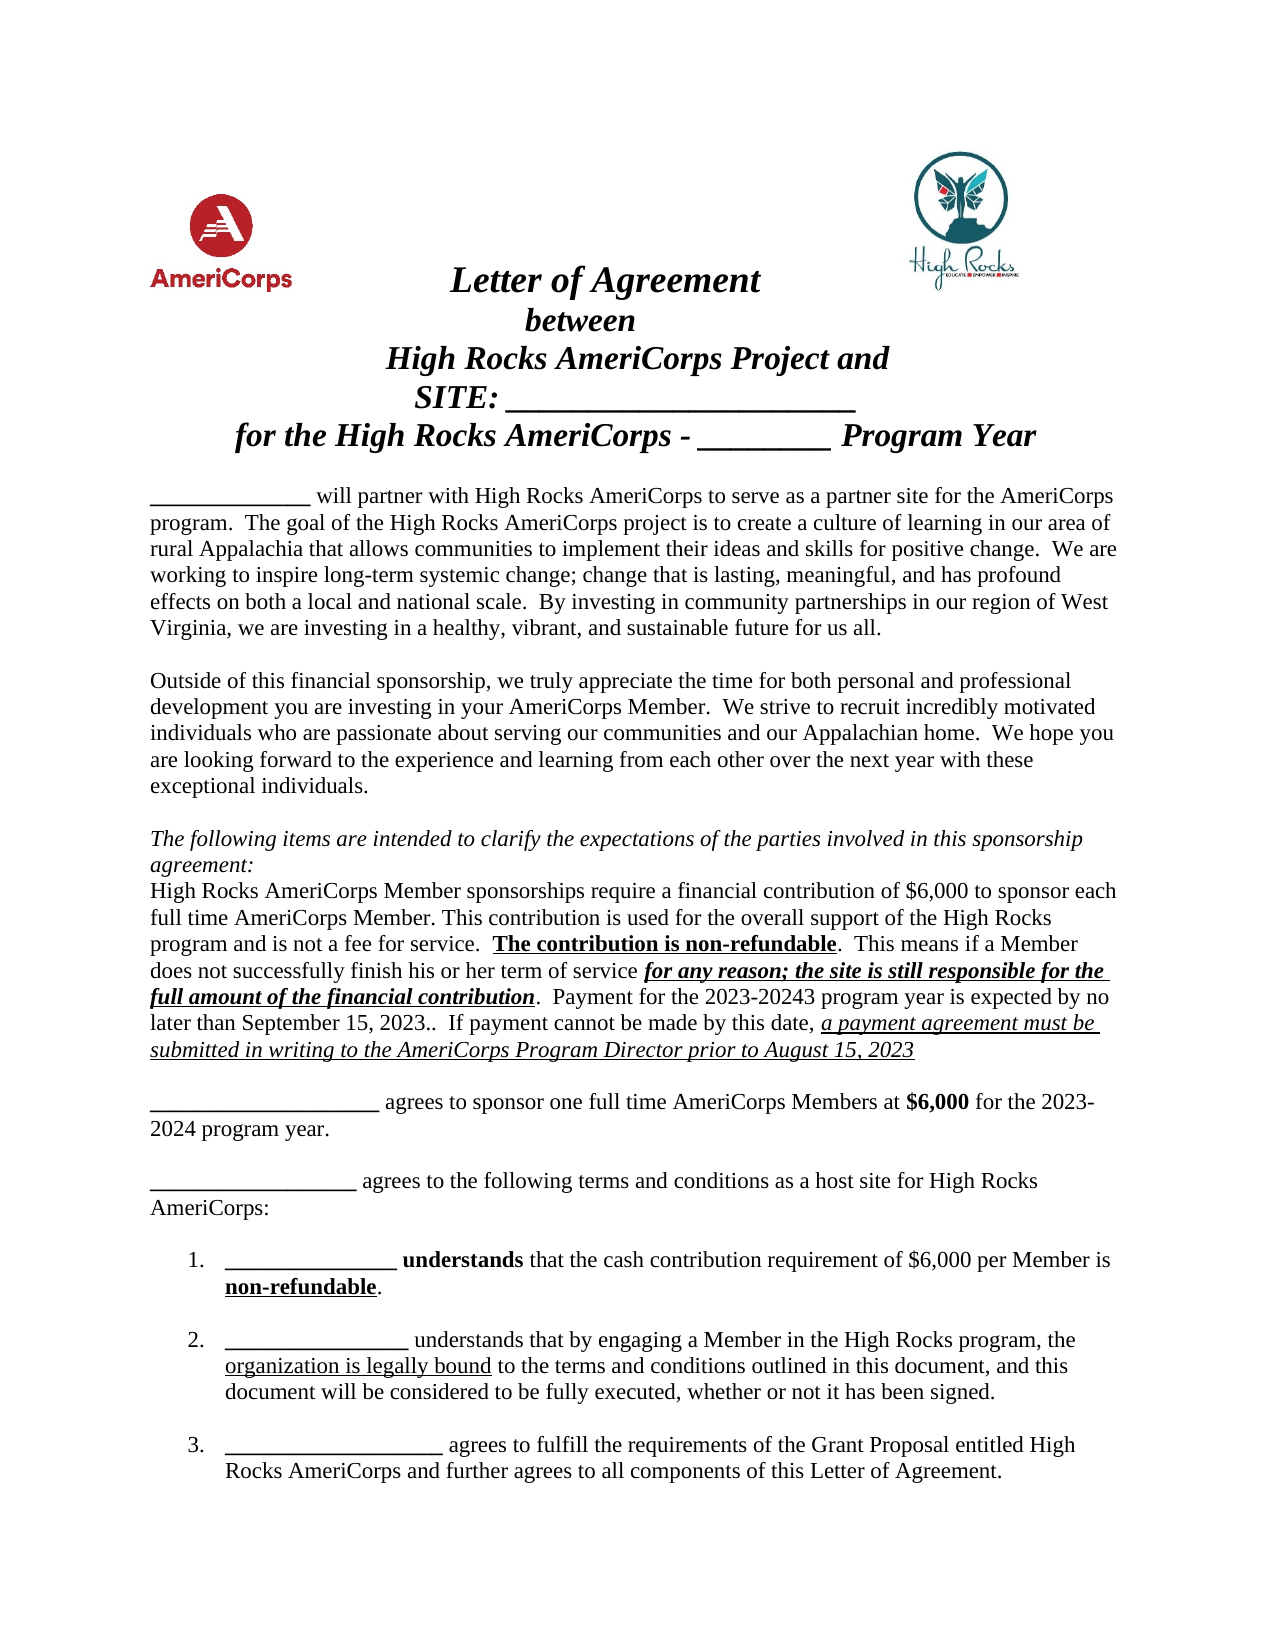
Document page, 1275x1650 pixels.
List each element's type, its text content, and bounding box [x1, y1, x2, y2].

picture [150, 194, 292, 292]
text Letter of Agreement [150, 150, 1125, 300]
text __________________ agrees to the following terms and conditions as a host site for High Rocks AmeriCorps: [150, 1167, 1125, 1220]
text SITE: _____________________ [150, 377, 1125, 415]
text between [450, 300, 1125, 338]
text for the High Rocks AmeriCorps - ________ Program Year [150, 415, 1125, 453]
list _______________ understands that the cash contribution requirement of $6,000 per Member is non-refundable. [187, 1247, 1125, 1299]
text High Rocks AmeriCorps Member sponsorships require a financial contribution of $6,000 to sponsor each full time AmeriCorps Member. This contribution is used for the overall support of the High Rocks program and is not a fee for service. The contribution is non-refundable. This means if a Member does not successfully finish his or her term of service for any reason; the site is still responsible for the full amount of the financial contribution. Payment for the 2023-20243 program year is expected by no later than September 15, 2023.. If payment cannot be made by this date, a payment agreement must be submitted in writing to the AmeriCorps Program Director prior to August 15, 2023 [150, 878, 1125, 1062]
text High Rocks AmeriCorps Project and [150, 338, 1125, 377]
list ________________ understands that by engaging a Member in the High Rocks program, the organization is legally bound to the terms and conditions outlined in this document, and this document will be considered to be fully executed, whether or not it has been signed. [187, 1326, 1125, 1405]
text The following items are intended to clarify the expectations of the parties involved in this sponsorship agreement: [150, 825, 1125, 878]
text ______________ will partner with High Rocks AmeriCorps to serve as a partner site for the AmeriCorps program. The goal of the High Rocks AmeriCorps project is to create a culture of learning in our area of rural Appalachia that allows communities to implement their ideas and skills for positive change. We are working to inspire long-term systemic change; change that is lasting, meaningful, and has profound effects on both a local and national scale. By investing in community partnerships in our region of West Virginia, we are investing in a healthy, vibrant, and sustainable future for us all. [150, 482, 1125, 640]
text ____________________ agrees to sponsor one full time AmeriCorps Members at $6,000 for the 2023-2024 program year. [150, 1088, 1125, 1141]
picture [900, 150, 1025, 292]
list ___________________ agrees to fulfill the requirements of the Grant Proposal entitled High Rocks AmeriCorps and further agrees to all components of this Letter of Agreement. [187, 1431, 1125, 1484]
text Outside of this financial sponsorship, we truly appreciate the time for both personal and professional development you are investing in your AmeriCorps Member. We strive to recruit incredibly motivated individuals who are passionate about serving our communities and our Appalachian home. We hope you are looking forward to the experience and learning from each other over the next year with these exceptional individuals. [150, 667, 1125, 798]
